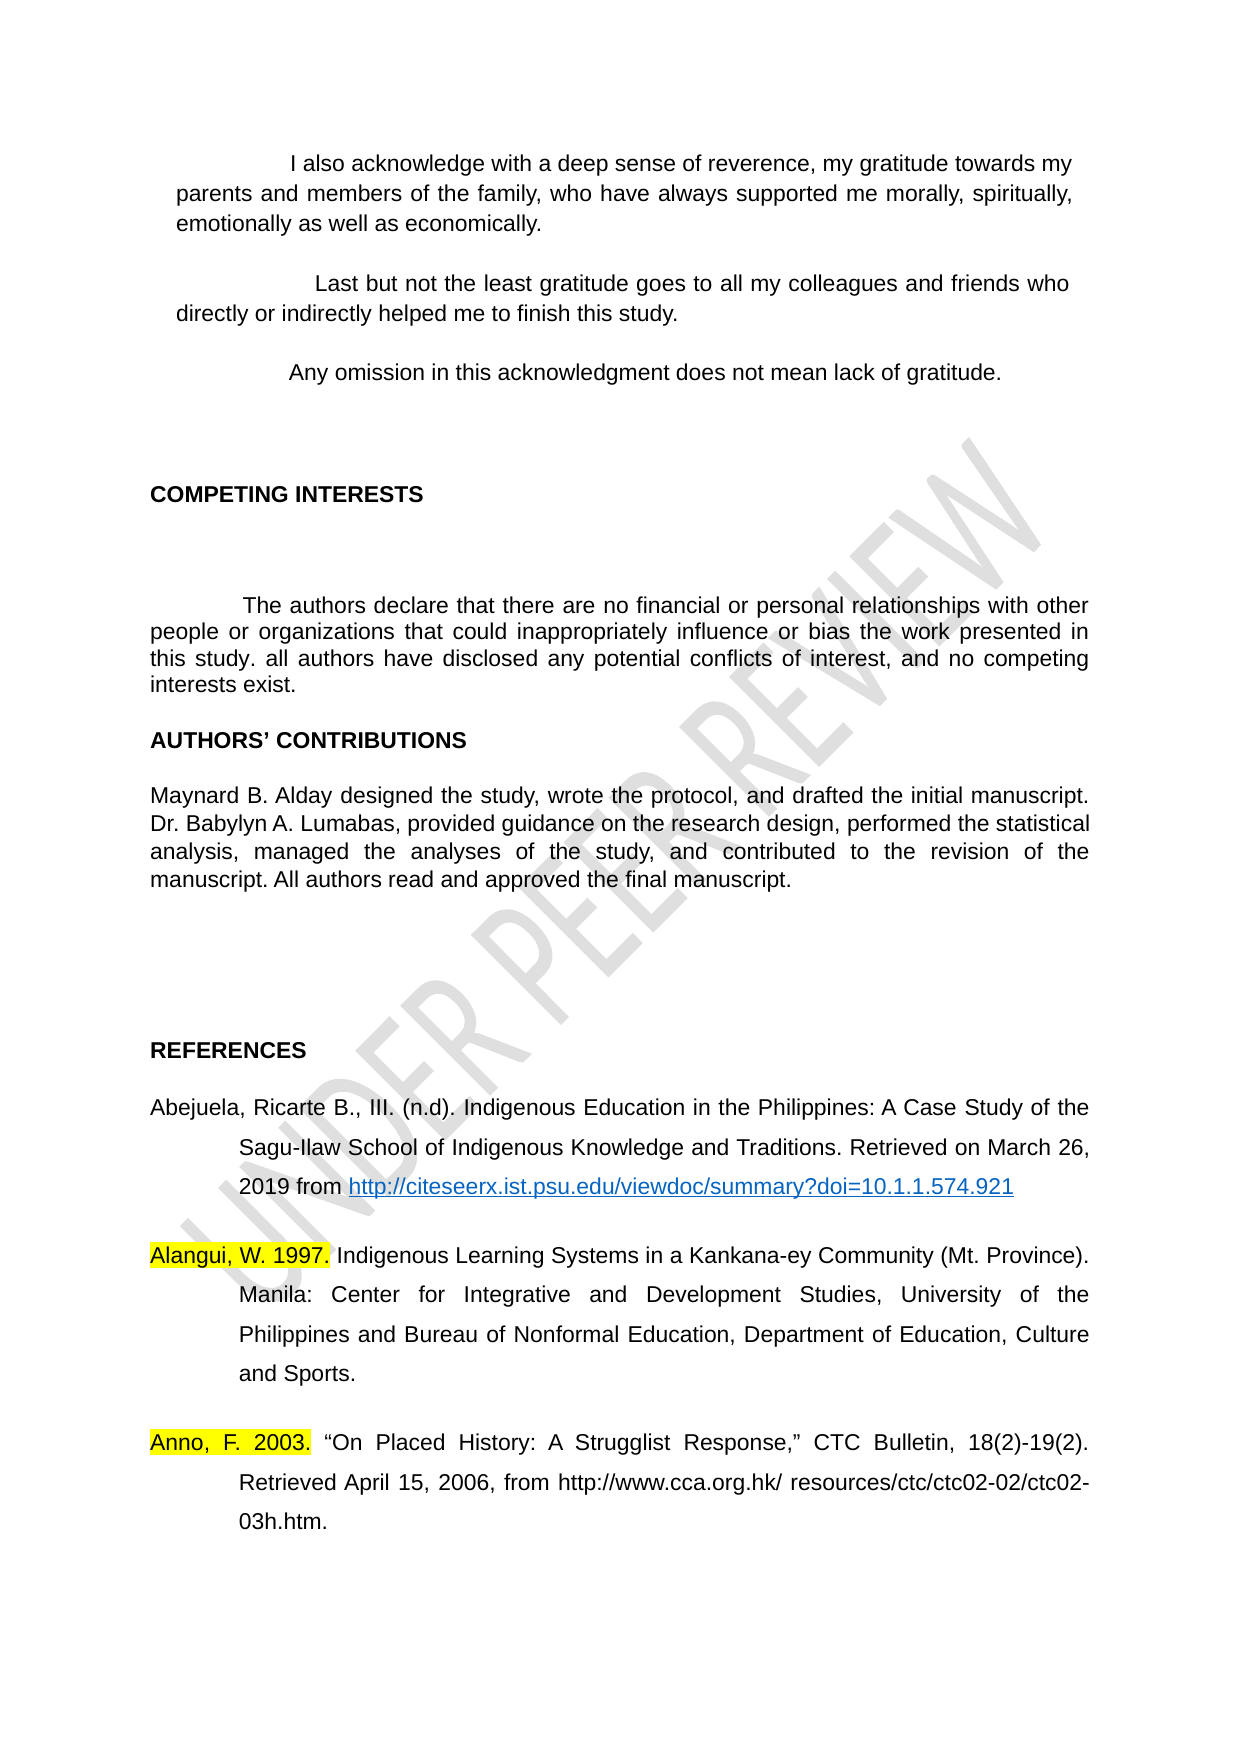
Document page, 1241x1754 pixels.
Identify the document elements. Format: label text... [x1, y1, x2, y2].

text Competing interests [150, 481, 1090, 507]
text Any omission in this acknowledgment does not mean lack of gratitude. [150, 359, 1073, 386]
text Maynard B. Alday designed the study, wrote the protocol, and drafted the initial manuscript. Dr. Babylyn A. Lumabas, provided guidance on the research design, performed the statistical analysis, managed the analyses of the study, and contributed to the revision of the manuscript. All authors read and approved the final manuscript. [150, 782, 1090, 892]
text The authors declare that there are no financial or personal relationships with other people or organizations that could inappropriately influence or bias the work presented in this study. all authors have disclosed any potential conflicts of interest, and no competing interests exist. [150, 592, 1090, 697]
text Last but not the least gratitude goes to all my colleagues and friends who directly or indirectly helped me to finish this study. [150, 270, 1073, 326]
text Alangui, W. 1997. Indigenous Learning Systems in a Kankana-ey Community (Mt. Province). Manila: Center for Integrative and Development Studies, University of the Philippines and Bureau of Nonformal Education, Department of Education, Culture and Sports. [150, 1242, 1090, 1387]
text REFERENCES [150, 1037, 1090, 1064]
text Authors’ Contributions [150, 727, 1090, 753]
text I also acknowledge with a deep sense of reverence, my gratitude towards my parents and members of the family, who have always supported me morally, spiritually, emotionally as well as economically. [150, 150, 1073, 237]
text Anno, F. 2003. “On Placed History: A Strugglist Response,” CTC Bulletin, 18(2)-19(2). Retrieved April 15, 2006, from http://www.cca.org.hk/ resources/ctc/ctc02-02/ctc02-03h.htm. [150, 1429, 1090, 1534]
text Abejuela, Ricarte B., III. (n.d). Indigenous Education in the Philippines: A Case Study of the Sagu-Ilaw School of Indigenous Knowledge and Traditions. Retrieved on March 26, 2019 from http://citeseerx.ist.psu.edu/viewdoc/summary?doi=10.1.1.574.921 [150, 1094, 1090, 1200]
